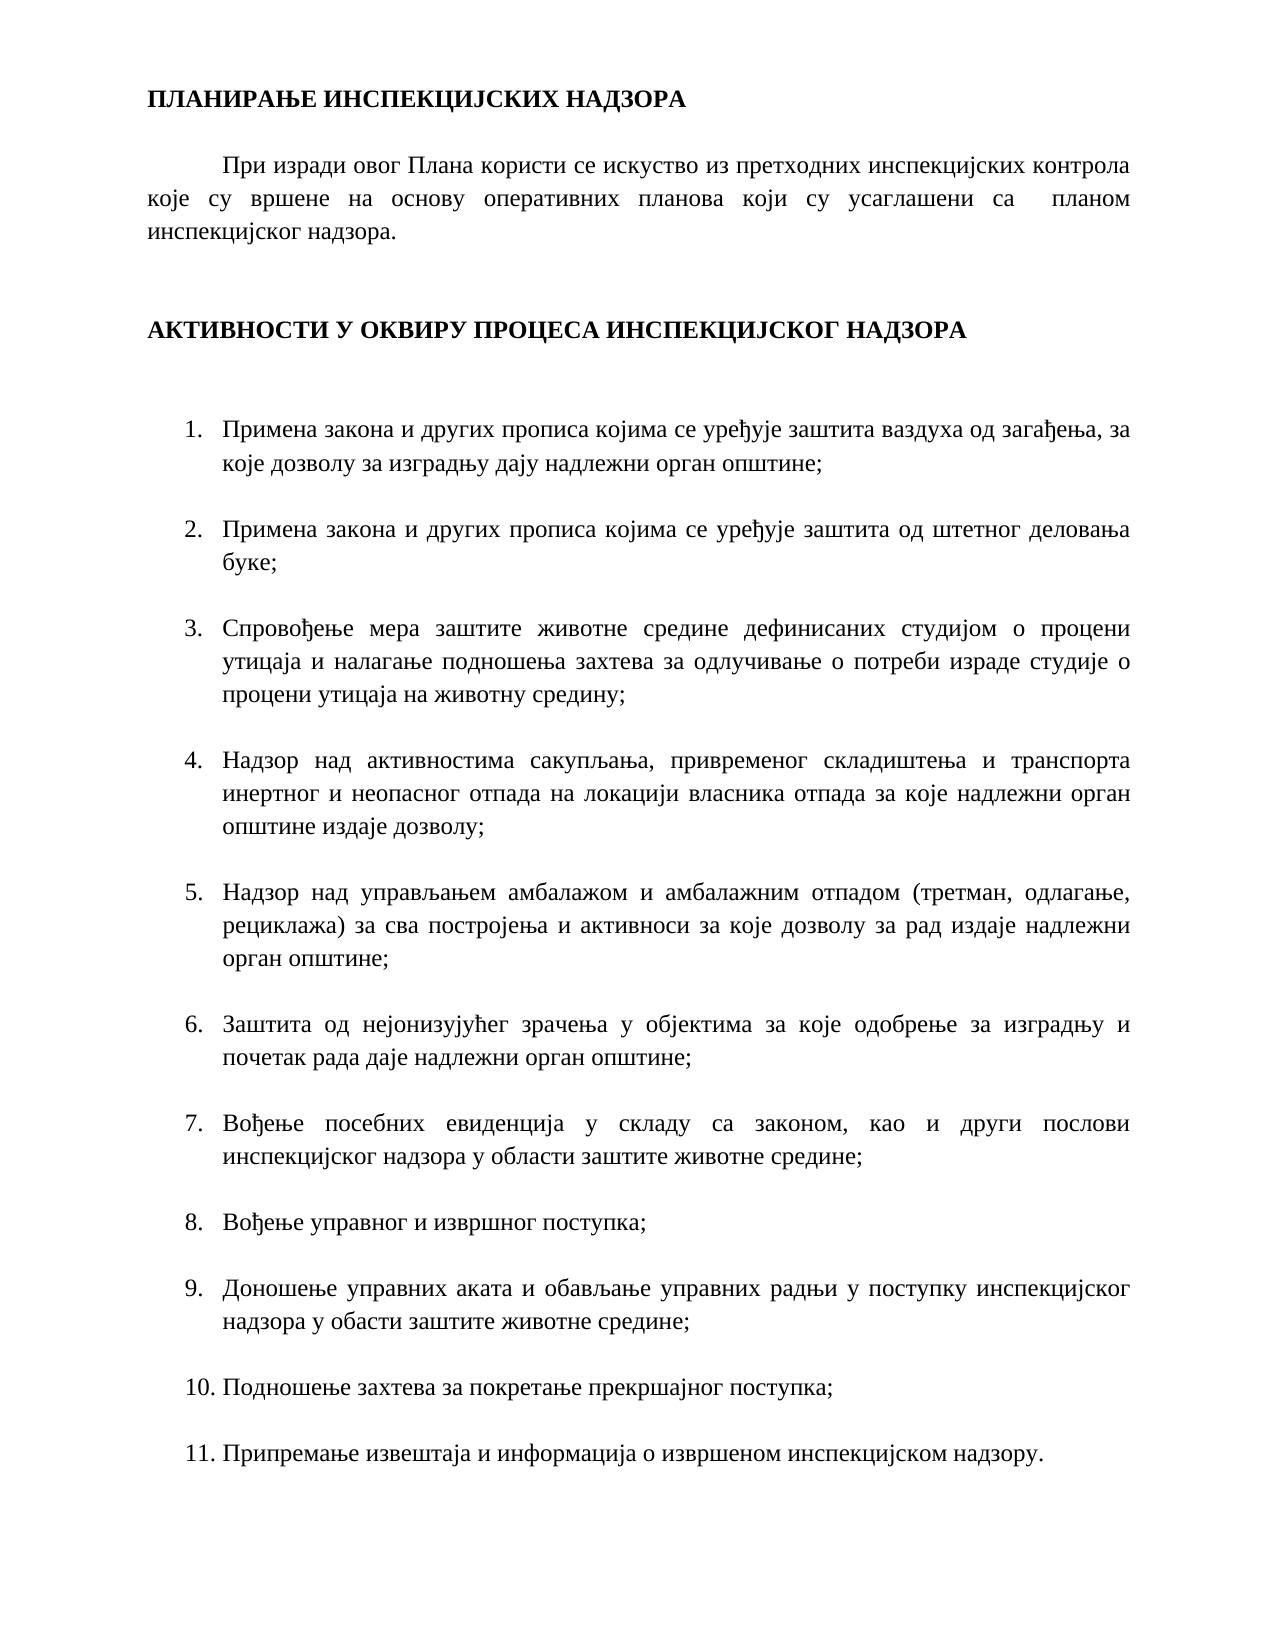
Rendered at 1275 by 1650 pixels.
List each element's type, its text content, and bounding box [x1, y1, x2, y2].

list Подношење захтева за покретање прекршајног поступка; [184, 1372, 1131, 1401]
list Примена закона и других прописа којима се уређује заштита од штетног деловања буке; [184, 514, 1131, 575]
text АКТИВНОСТИ У ОКВИРУ ПРОЦЕСА ИНСПЕКЦИЈСКОГ НАДЗОРА [147, 316, 1131, 344]
list Припремање извештаја и информација о извршеном инспекцијском надзору. [184, 1438, 1131, 1467]
text ПЛАНИРАЊЕ ИНСПЕКЦИЈСКИХ НАДЗОРА [147, 84, 1131, 113]
list Заштита од нејонизујућег зрачења у објектима за које одобрење за изградњу и почетак рада даје надлежни орган општине; [184, 1009, 1131, 1071]
text При изради овог Плана користи се искуство из претходних инспекцијских контрола које су вршене на основу оперативних планова који су усаглашени са планом инспекцијског надзора. [147, 150, 1131, 245]
list Вођење управног и извршног поступка; [184, 1207, 1131, 1236]
list Доношење управних аката и обављање управних радњи у поступку инспекцијског надзора у обасти заштите животне средине; [184, 1273, 1131, 1335]
list Спровођење мера заштите животне средине дефинисаних студијом о процени утицаја и налагање подношења захтева за одлучивање о потреби израде студије о процени утицаја на животну средину; [184, 613, 1131, 707]
list Надзор над управљањем амбалажом и амбалажним отпадом (третман, одлагање, рециклажа) за сва постројења и активноси за које дозволу за рад издаје надлежни орган општине; [184, 877, 1131, 972]
list Надзор над активностима сакупљања, привременог складиштења и транспорта инертног и неопасног отпада на локацији власника отпада за које надлежни орган општине издаје дозволу; [184, 745, 1131, 839]
list Примена закона и других прописа којима се уређује заштита ваздуха од загађења, за које дозволу за изградњу дају надлежни орган општине; [184, 414, 1131, 476]
list Вођење посебних евиденција у складу са законом, као и други послови инспекцијског надзора у области заштите животне средине; [184, 1108, 1131, 1170]
